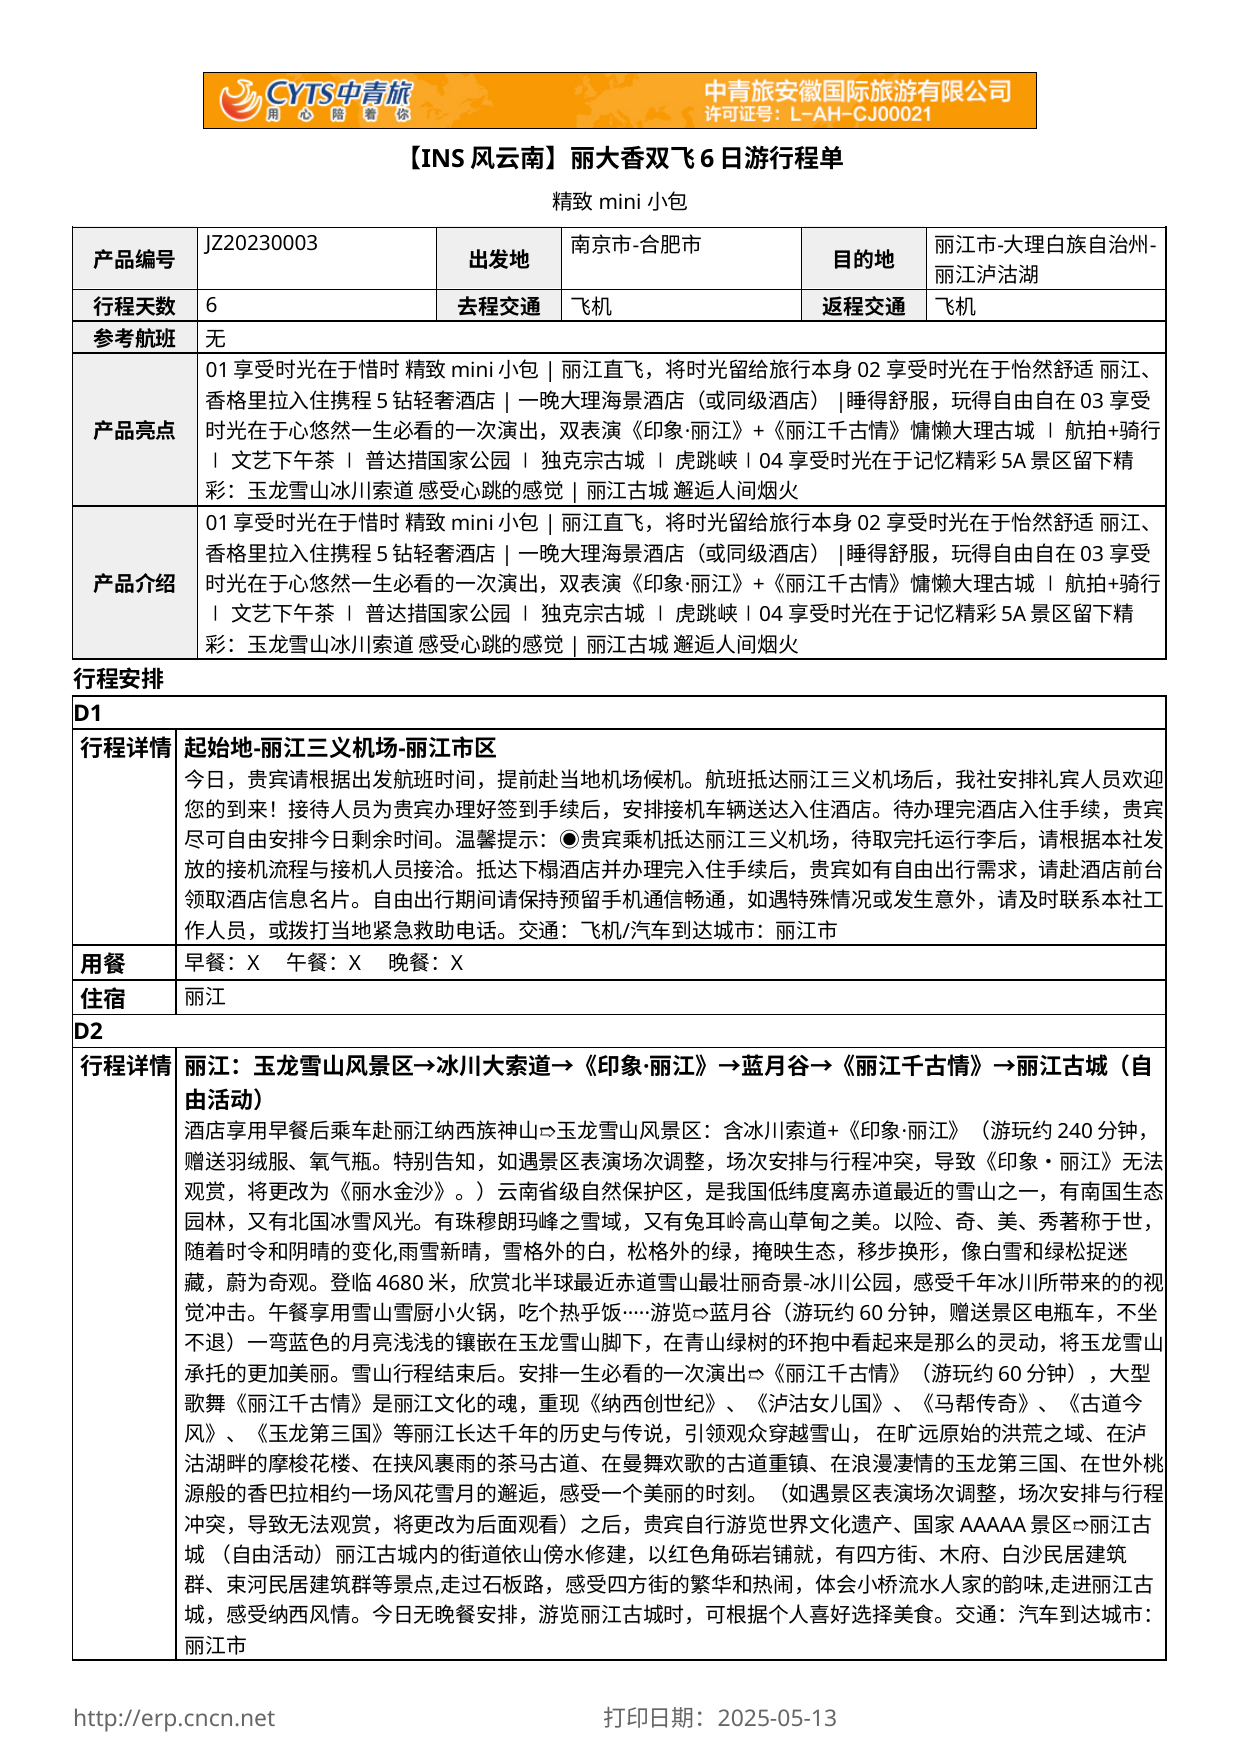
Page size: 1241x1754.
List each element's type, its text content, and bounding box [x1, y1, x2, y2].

table_cell 行程详情 [73, 730, 175, 944]
table_cell 丽江 [177, 981, 1165, 1014]
table_cell 用餐 [73, 946, 175, 979]
table_header 目的地 [802, 228, 926, 288]
table_header D1 [73, 697, 1165, 728]
table_cell 丽江：玉龙雪山风景区→冰川大索道→《印象·丽江》→蓝月谷→《丽江千古情》→丽江古城（自由活动） 酒店享用早餐后乘车赴丽江纳西族神山➱玉龙雪山风景区：含冰川索道+《印象·丽江》（游玩约240分钟，赠送羽绒服、氧气瓶。特别告知，如遇景区表演场次调整，场次安排与行程冲突，导致《印象•丽江》无法观赏，将更改为《丽水金沙》。）云南省级自然保护区，是我国低纬度离赤道最近的雪山之一，有南国生态园林，又有北国冰雪风光。有珠穆朗玛峰之雪域，又有兔耳岭高山草甸之美。以险、奇、美、秀著称于世，随着时令和阴晴的变化,雨雪新晴，雪格外的白，松格外的绿，掩映生态，移步换形，像白雪和绿松捉迷藏，蔚为奇观。登临4680米，欣赏北半球最近赤道雪山最壮丽奇景-冰川公园，感受千年冰川所带来的的视觉冲击。午餐享用雪山雪厨小火锅，吃个热乎饭·····游览➱蓝月谷（游玩约60分钟，赠送景区电瓶车，不坐不退）一弯蓝色的月亮浅浅的镶嵌在玉龙雪山脚下，在青山绿树的环抱中看起来是那么的灵动，将玉龙雪山承托的更加美丽。雪山行程结束后。安排一生必看的一次演出➱《丽江千古情》（游玩约60分钟），大型歌舞《丽江千古情》是丽江文化的魂，重现《纳西创世纪》、《泸沽女儿国》、《马帮传奇》、《古道今风》、《玉龙第三国》等丽江长达千年的历史与传说，引领观众穿越雪山， 在旷远原始的洪荒之域、在泸沽湖畔的摩梭花楼、在挟风裹雨的茶马古道、在曼舞欢歌的古道重镇、在浪漫凄情的玉龙第三国、在世外桃源般的香巴拉相约一场风花雪月的邂逅，感受一个美丽的时刻。（如遇景区表演场次调整，场次安排与行程冲突，导致无法观赏，将更改为后面观看）之后，贵宾自行游览世界文化遗产、国家AAAAA景区➱丽江古城 （自由活动）丽江古城内的街道依山傍水修建，以红色角砾岩铺就，有四方街、木府、白沙民居建筑群、束河民居建筑群等景点,走过石板路，感受四方街的繁华和热闹，体会小桥流水人家的韵味,走进丽江古城，感受纳西风情。今日无晚餐安排，游览丽江古城时，可根据个人喜好选择美食。 [177, 1048, 1165, 1659]
table_header 丽江市-大理白族自治州-丽江泸沽湖 [927, 228, 1165, 288]
table_cell D2 [73, 1015, 1165, 1047]
table_cell 01享受时光在于惜时 精致mini小包 | 丽江直飞，将时光留给旅行本身 [198, 354, 1165, 505]
table_cell 6 [198, 290, 436, 320]
picture [204, 73, 1036, 128]
text 精致 mini 小包 [73, 186, 1167, 216]
table_cell 住宿 [73, 981, 175, 1014]
table_cell 01享受时光在于惜时 精致mini小包 | 丽江直飞，将时光留给旅行本身 [198, 507, 1165, 658]
table_cell 起始地-丽江三义机场-丽江市区 今日，贵宾请根据出发航班时间，提前赴当地机场候机。航班抵达丽江三义机场后，我社安排礼宾人员欢迎您的到来！接待人员为贵宾办理好签到手续后，安排接机车辆送达入住酒店。待办理完酒店入住手续，贵宾尽可自由安排今日剩余时间。 [177, 730, 1165, 944]
table_cell 参考航班 [73, 322, 197, 352]
table_header 产品编号 [73, 228, 197, 288]
table_cell 返程交通 [802, 290, 926, 320]
table_cell 去程交通 [437, 290, 561, 320]
table_header 出发地 [437, 228, 561, 288]
table_cell 早餐：X 午餐：X 晚餐：X [177, 946, 1165, 979]
table_cell 产品介绍 [73, 507, 197, 658]
table_cell 飞机 [562, 290, 801, 320]
table_header JZ20230003 [198, 228, 436, 288]
text 行程安排 [73, 661, 1167, 694]
table_cell 无 [198, 322, 1165, 352]
table_cell 行程详情 [73, 1048, 175, 1659]
table_cell 行程天数 [73, 290, 197, 320]
table_header 南京市-合肥市 [562, 228, 801, 288]
table_cell 飞机 [927, 290, 1165, 320]
table_cell 产品亮点 [73, 354, 197, 505]
text 【INS风云南】丽大香双飞6日游行程单 [73, 139, 1167, 175]
